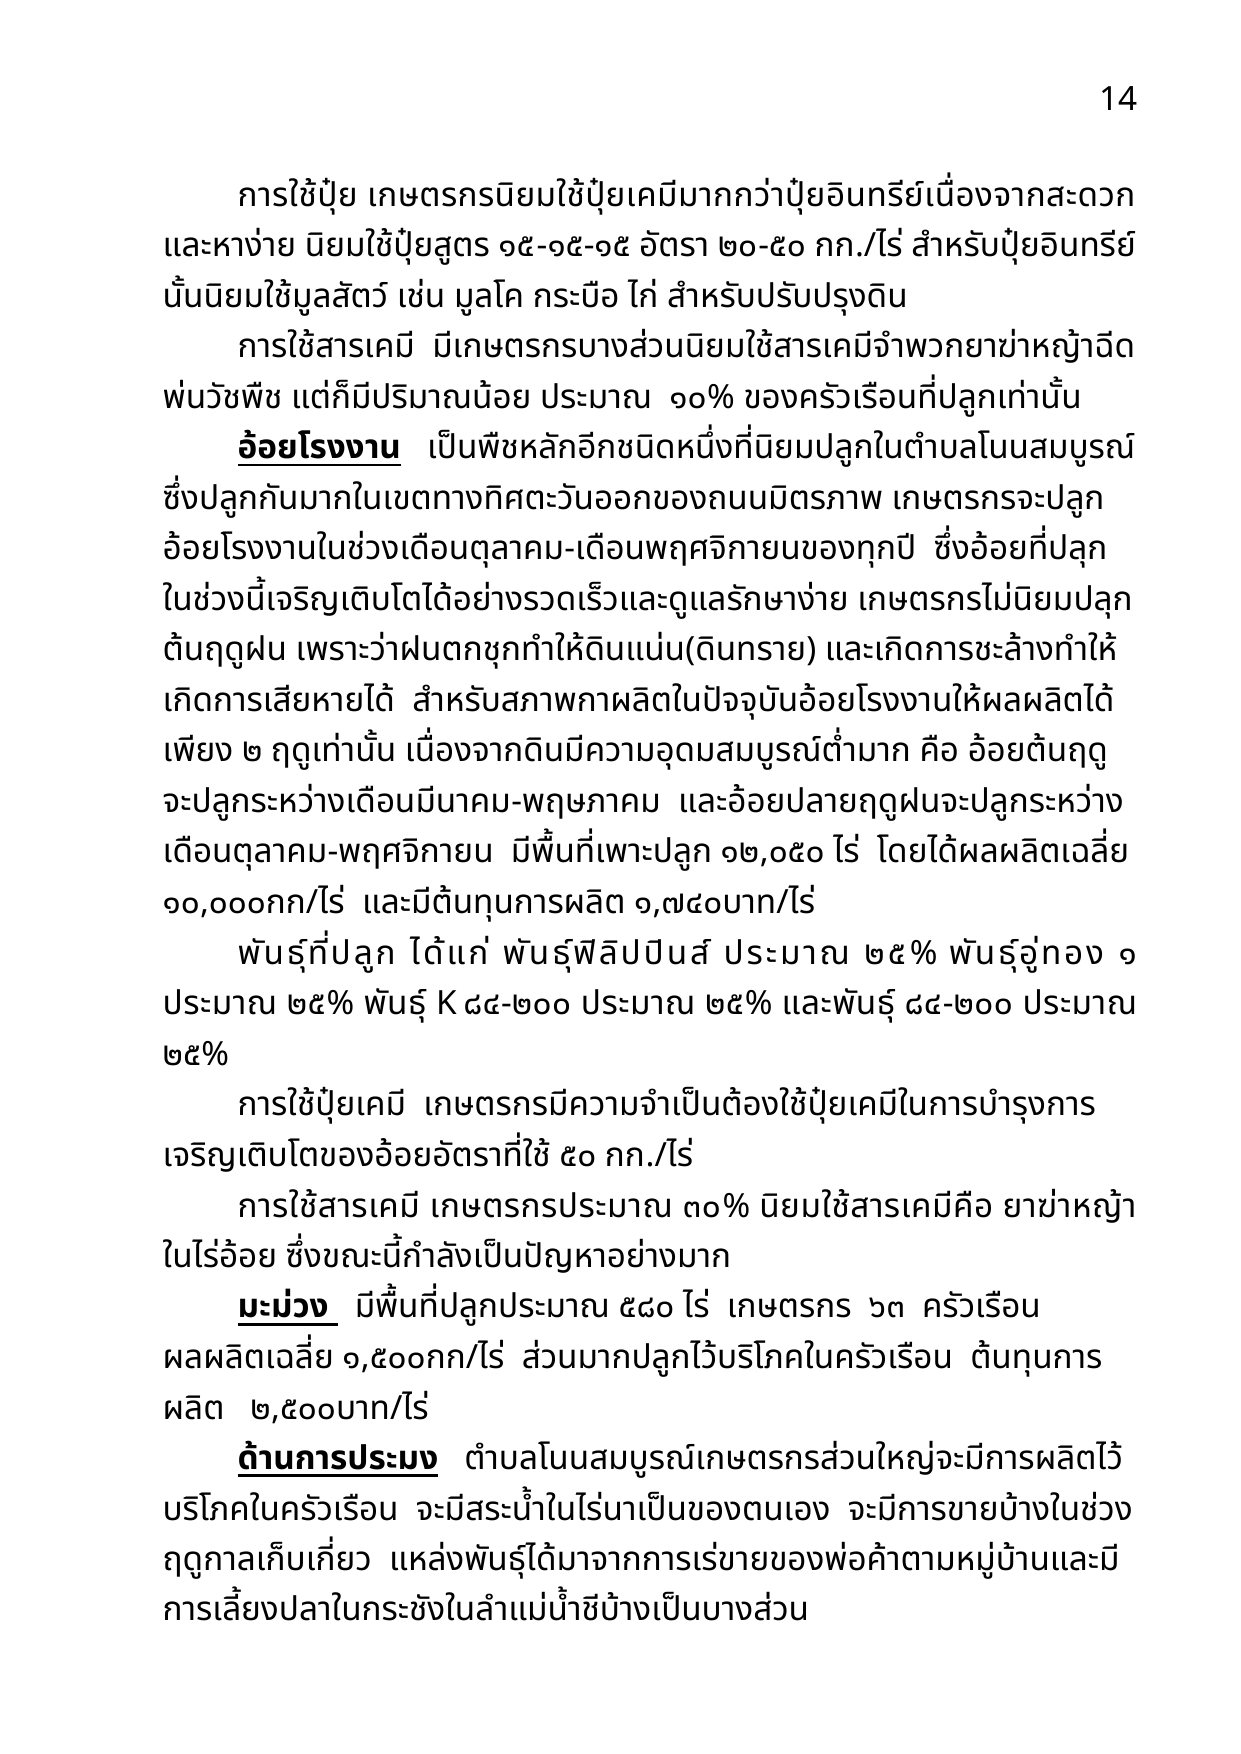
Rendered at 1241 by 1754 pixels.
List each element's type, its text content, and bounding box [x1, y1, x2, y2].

text ด้านการประมง ตำบลโนนสมบูรณ์เกษตรกรส่วนใหญ่จะมีการผลิตไว้บริโภคในครัวเรือน จะมีสระน้ำในไร่นาเป็นของตนเอง จะมีการขายบ้างในช่วงฤดูกาลเก็บเกี่ยว แหล่งพันธุ์ได้มาจากการเร่ขายของพ่อค้าตามหมู่บ้านและมีการเลี้ยงปลาในกระชังในลำแม่น้ำชีบ้างเป็นบางส่วน [162, 1434, 1137, 1636]
text มะม่วง มีพื้นที่ปลูกประมาณ ๕๘๐ ไร่ เกษตรกร ๖๓ ครัวเรือน ผลผลิตเฉลี่ย ๑,๕๐๐กก/ไร่ ส่วนมากปลูกไว้บริโภคในครัวเรือน ต้นทุนการผลิต ๒,๕๐๐บาท/ไร่ [162, 1282, 1137, 1434]
text การใช้สารเคมี มีเกษตรกรบางส่วนนิยมใช้สารเคมีจำพวกยาฆ่าหญ้าฉีดพ่นวัชพืช แต่ก็มีปริมาณน้อย ประมาณ ๑๐% ของครัวเรือนที่ปลูกเท่านั้น [162, 322, 1137, 423]
text การใช้ปุ๋ย เกษตรกรนิยมใช้ปุ๋ยเคมีมากกว่าปุ๋ยอินทรีย์เนื่องจากสะดวกและหาง่าย นิยมใช้ปุ๋ยสูตร ๑๕-๑๕-๑๕ อัตรา ๒๐-๕๐ กก./ไร่ สำหรับปุ๋ยอินทรีย์นั้นนิยมใช้มูลสัตว์ เช่น มูลโค กระบือ ไก่ สำหรับปรับปรุงดิน [162, 171, 1137, 322]
text อ้อยโรงงาน เป็นพืชหลักอีกชนิดหนึ่งที่นิยมปลูกในตำบลโนนสมบูรณ์ ซึ่งปลูกกันมากในเขตทางทิศตะวันออกของถนนมิตรภาพ เกษตรกรจะปลูกอ้อยโรงงานในช่วงเดือนตุลาคม-เดือนพฤศจิกายนของทุกปี ซึ่งอ้อยที่ปลุกในช่วงนี้เจริญเติบโตได้อย่างรวดเร็วและดูแลรักษาง่าย เกษตรกรไม่นิยมปลุกต้นฤดูฝน เพราะว่าฝนตกชุกทำให้ดินแน่น(ดินทราย) และเกิดการชะล้างทำให้เกิดการเสียหายได้ สำหรับสภาพกาผลิตในปัจจุบันอ้อยโรงงานให้ผลผลิตได้เพียง ๒ ฤดูเท่านั้น เนื่องจากดินมีความอุดมสมบูรณ์ต่ำมาก คือ อ้อยต้นฤดู จะปลูกระหว่างเดือนมีนาคม-พฤษภาคม และอ้อยปลายฤดูฝนจะปลูกระหว่างเดือนตุลาคม-พฤศจิกายน มีพื้นที่เพาะปลูก ๑๒,๐๕๐ ไร่ โดยได้ผลผลิตเฉลี่ย ๑๐,๐๐๐กก/ไร่ และมีต้นทุนการผลิต ๑,๗๔๐บาท/ไร่ [162, 423, 1137, 928]
text พันธุ์ที่ปลูก ได้แก่ พันธุ์ฟิลิปปินส์ ประมาณ ๒๕% พันธุ์อู่ทอง ๑ ประมาณ ๒๕% พันธุ์ K๘๔-๒๐๐ ประมาณ ๒๕% และพันธุ์ ๘๔-๒๐๐ ประมาณ ๒๕% [162, 928, 1137, 1080]
text การใช้ปุ๋ยเคมี เกษตรกรมีความจำเป็นต้องใช้ปุ๋ยเคมีในการบำรุงการเจริญเติบโตของอ้อยอัตราที่ใช้ ๕๐ กก./ไร่ [162, 1080, 1137, 1181]
text การใช้สารเคมี เกษตรกรประมาณ ๓๐% นิยมใช้สารเคมีคือ ยาฆ่าหญ้าในไร่อ้อย ซึ่งขณะนี้กำลังเป็นปัญหาอย่างมาก [162, 1181, 1137, 1282]
